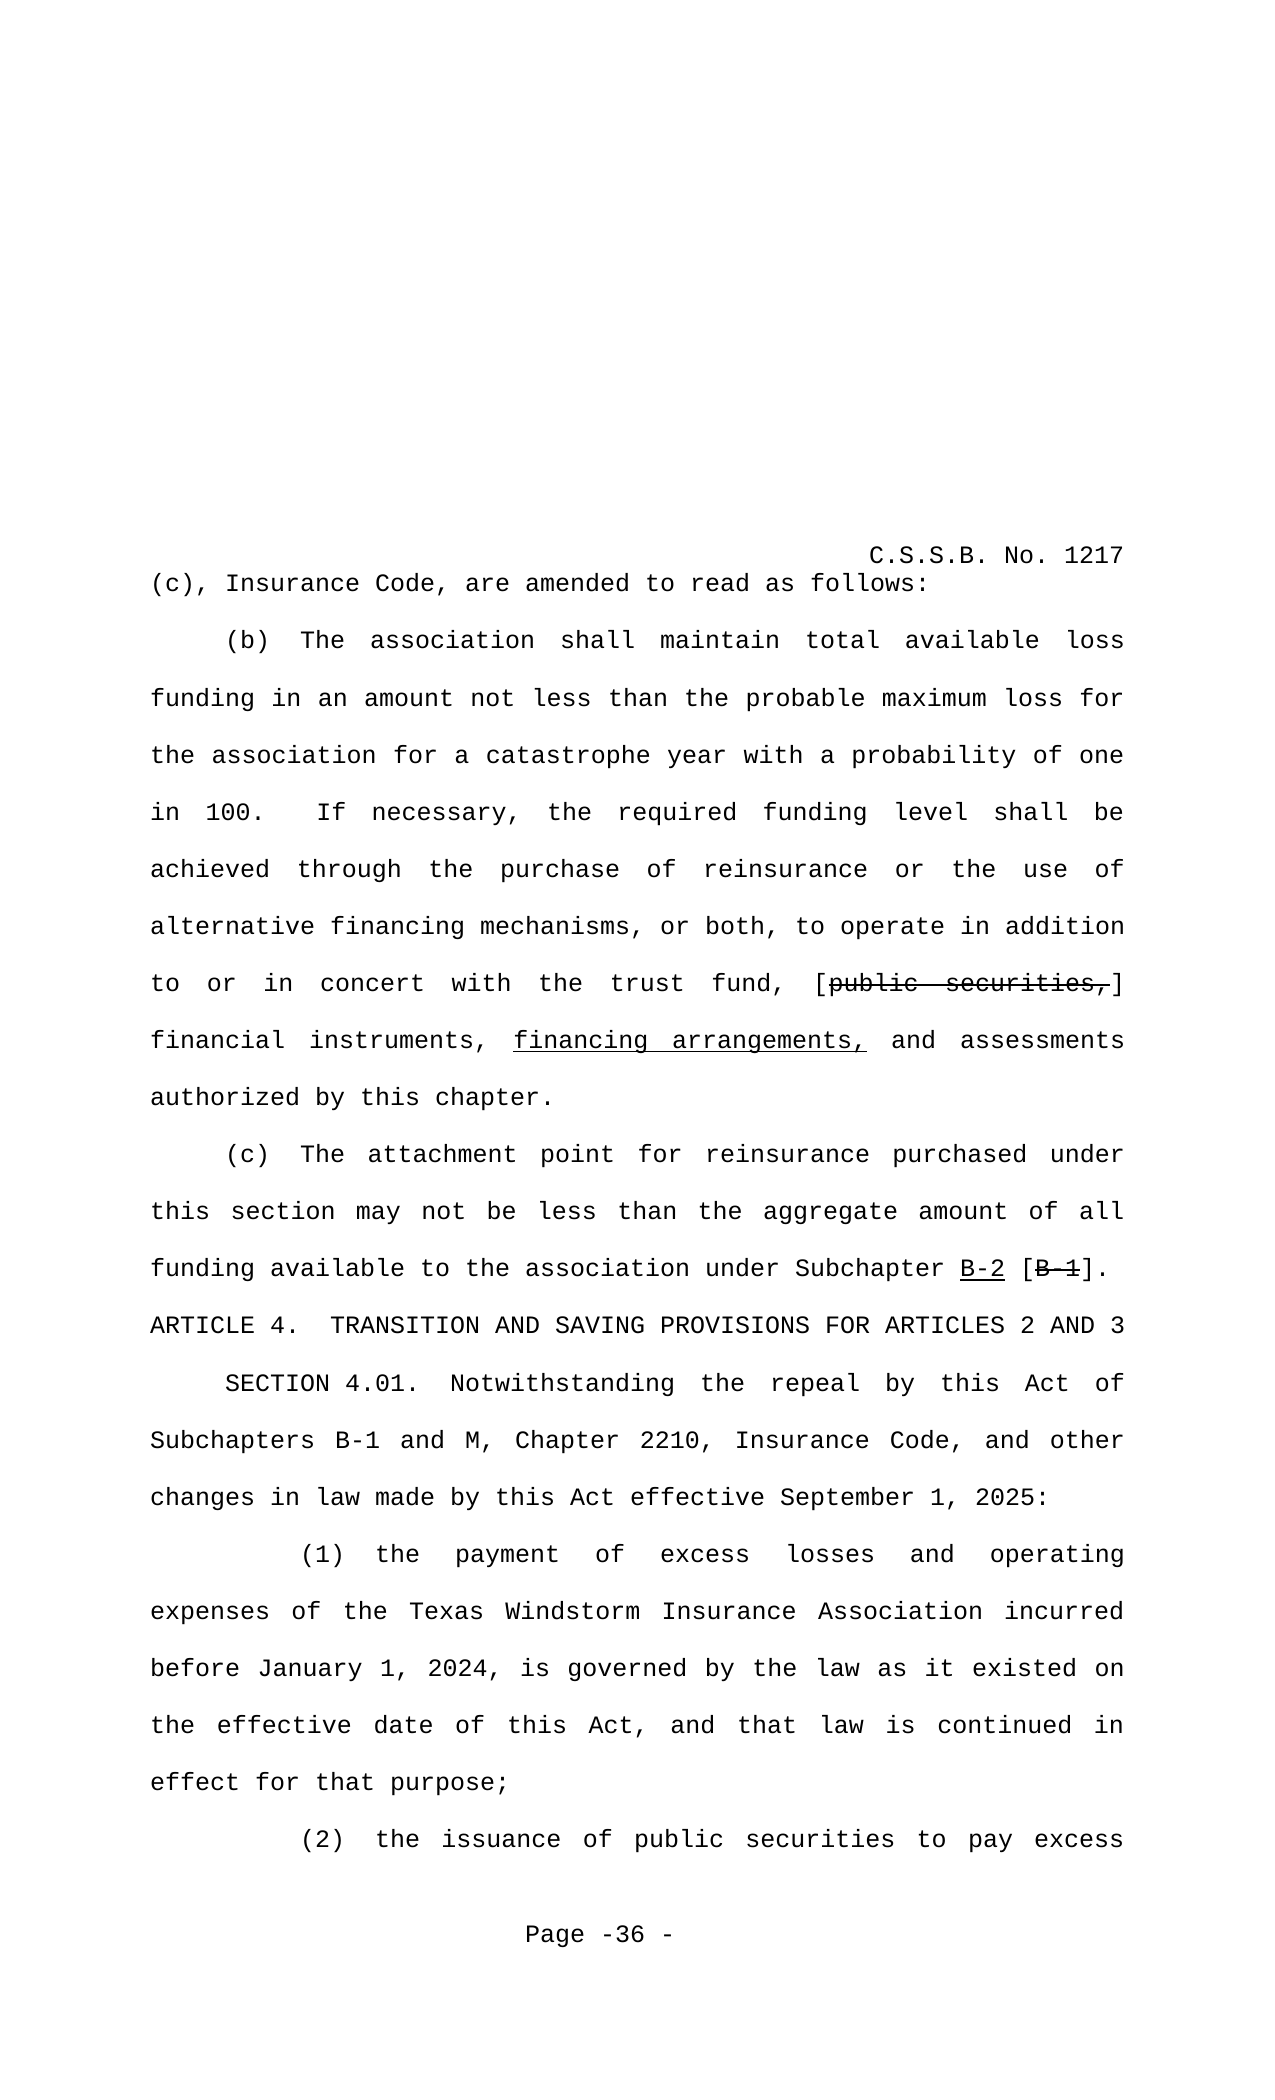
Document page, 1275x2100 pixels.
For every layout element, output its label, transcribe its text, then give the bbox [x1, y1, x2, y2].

text SECTION 4.01. Notwithstanding the repeal by this Act of Subchapters B-1 and M, Chapter 2210, Insurance Code, and other changes in law made by this Act effective September 1, 2025: [150, 1370, 1125, 1513]
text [150, 571, 1125, 599]
text ARTICLE 4. TRANSITION AND SAVING PROVISIONS FOR ARTICLES 2 AND 3 [150, 1313, 1125, 1341]
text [150, 1827, 1125, 1855]
text (c) The attachment point for reinsurance purchased under this section may not be less than the aggregate amount of all funding available to the association under Subchapter B-2 [B-1]. [150, 1142, 1125, 1284]
text (1) the payment of excess losses and operating expenses of the Texas Windstorm Insurance Association incurred before January 1, 2024, is governed by the law as it existed on the effective date of this Act, and that law is continued in effect for that purpose; [150, 1541, 1125, 1798]
text (b) The association shall maintain total available loss funding in an amount not less than the probable maximum loss for the association for a catastrophe year with a probability of one in 100. If necessary, the required funding level shall be achieved through the purchase of reinsurance or the use of alternative financing mechanisms, or both, to operate in addition to or in concert with the trust fund, [public securities,] financial instruments, financing arrangements, and assessments authorized by this chapter. [150, 628, 1125, 1113]
